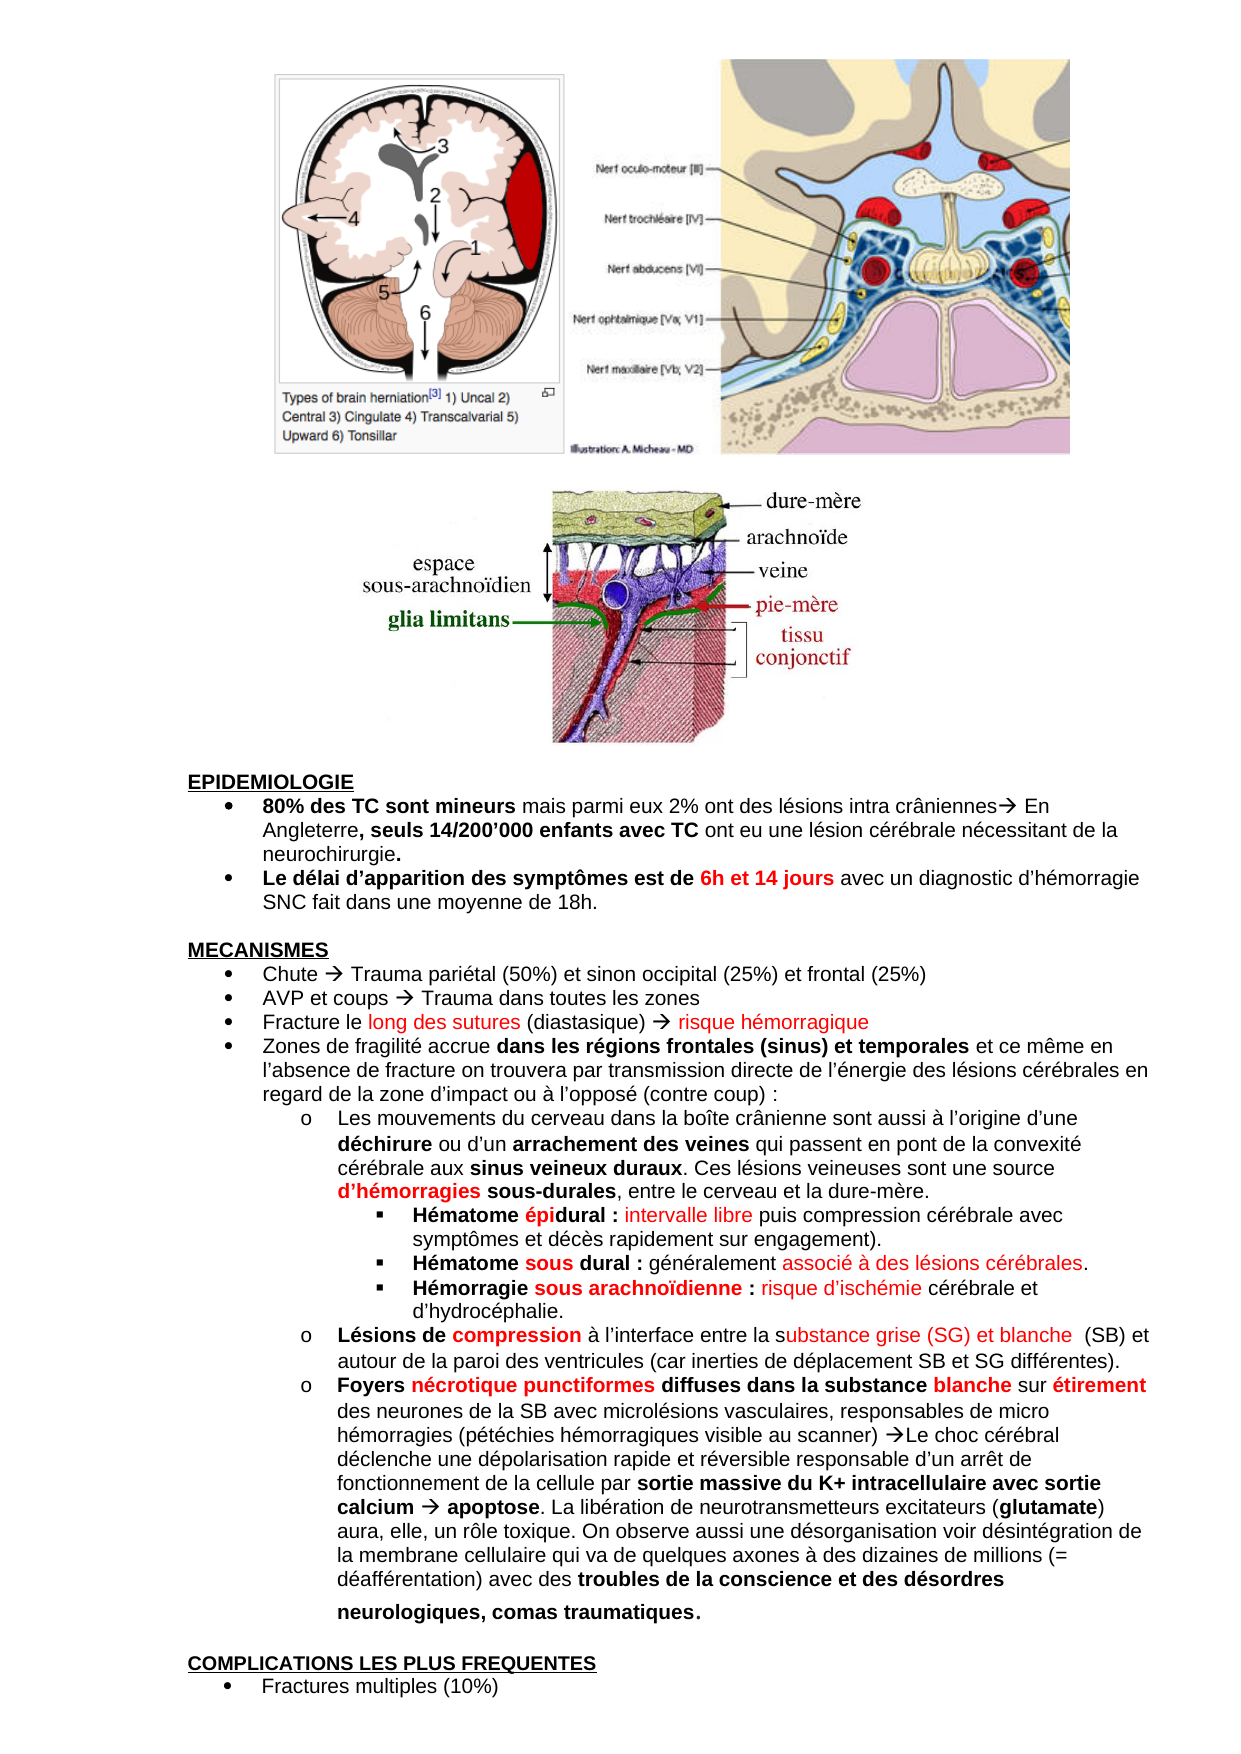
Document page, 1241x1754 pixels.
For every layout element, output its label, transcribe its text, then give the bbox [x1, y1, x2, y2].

list 80% des TC sont mineurs mais parmi eux 2% ont des lésions intra crâniennes En Angleterre, seuls 14/200’000 enfants avec TC ont eu une lésion cérébrale nécessitant de la neurochirurgie. [225, 793, 1152, 865]
list Le délai d’apparition des symptômes est de 6h et 14 jours avec un diagnostic d’hémorragie SNC fait dans une moyenne de 18h. [225, 865, 1152, 913]
text EPIDEMIOLOGIE [187, 769, 1152, 793]
list Fracture le long des sutures (diastasique) risque hémorragique [225, 1009, 1152, 1033]
list Hémorragie sous arachnoïdienne : risque d’ischémie cérébrale et d’hydrocéphalie. [375, 1275, 1152, 1323]
picture [270, 59, 1070, 455]
list Zones de fragilité accrue dans les régions frontales (sinus) et temporales et ce même en l’absence de fracture on trouvera par transmission directe de l’énergie des lésions cérébrales en regard de la zone d’impact ou à l’opposé (contre coup) : [225, 1033, 1152, 1106]
list Lésions de compression à l’interface entre la substance grise (SG) et blanche (SB) et autour de la paroi des ventricules (car inerties de déplacement SB et SG différentes). [300, 1323, 1152, 1373]
list Les mouvements du cerveau dans la boîte crânienne sont aussi à l’origine d’une déchirure ou d’un arrachement des veines qui passent en pont de la convexité cérébrale aux sinus veineux duraux. Ces lésions veineuses sont une source d’hémorragies sous-durales, entre le cerveau et la dure-mère. [300, 1106, 1152, 1203]
picture [350, 478, 895, 746]
list Hématome épidural : intervalle libre puis compression cérébrale avec symptômes et décès rapidement sur engagement). [375, 1203, 1152, 1251]
text COMPLICATIONS LES PLUS FREQUENTES [187, 1652, 1152, 1674]
text MECANISMES [187, 937, 1152, 961]
list AVP et coups Trauma dans toutes les zones [225, 985, 1152, 1009]
list Chute Trauma pariétal (50%) et sinon occipital (25%) et frontal (25%) [225, 961, 1152, 985]
list Foyers nécrotique punctiformes diffuses dans la substance blanche sur étirement des neurones de la SB avec microlésions vasculaires, responsables de micro hémorragies (pétéchies hémorragiques visible au scanner) Le choc cérébral déclenche une dépolarisation rapide et réversible responsable d’un arrêt de fonctionnement de la cellule par sortie massive du K+ intracellulaire avec sortie calcium apoptose. La libération de neurotransmetteurs excitateurs (glutamate) aura, elle, un rôle toxique. On observe aussi une désorganisation voir désintégration de la membrane cellulaire qui va de quelques axones à des dizaines de millions (= déafférentation) avec des troubles de la conscience et des désordres neurologiques, comas traumatiques. [300, 1373, 1152, 1628]
list Hématome sous dural : généralement associé à des lésions cérébrales. [375, 1251, 1152, 1275]
list Fractures multiples (10%) [224, 1674, 1152, 1698]
